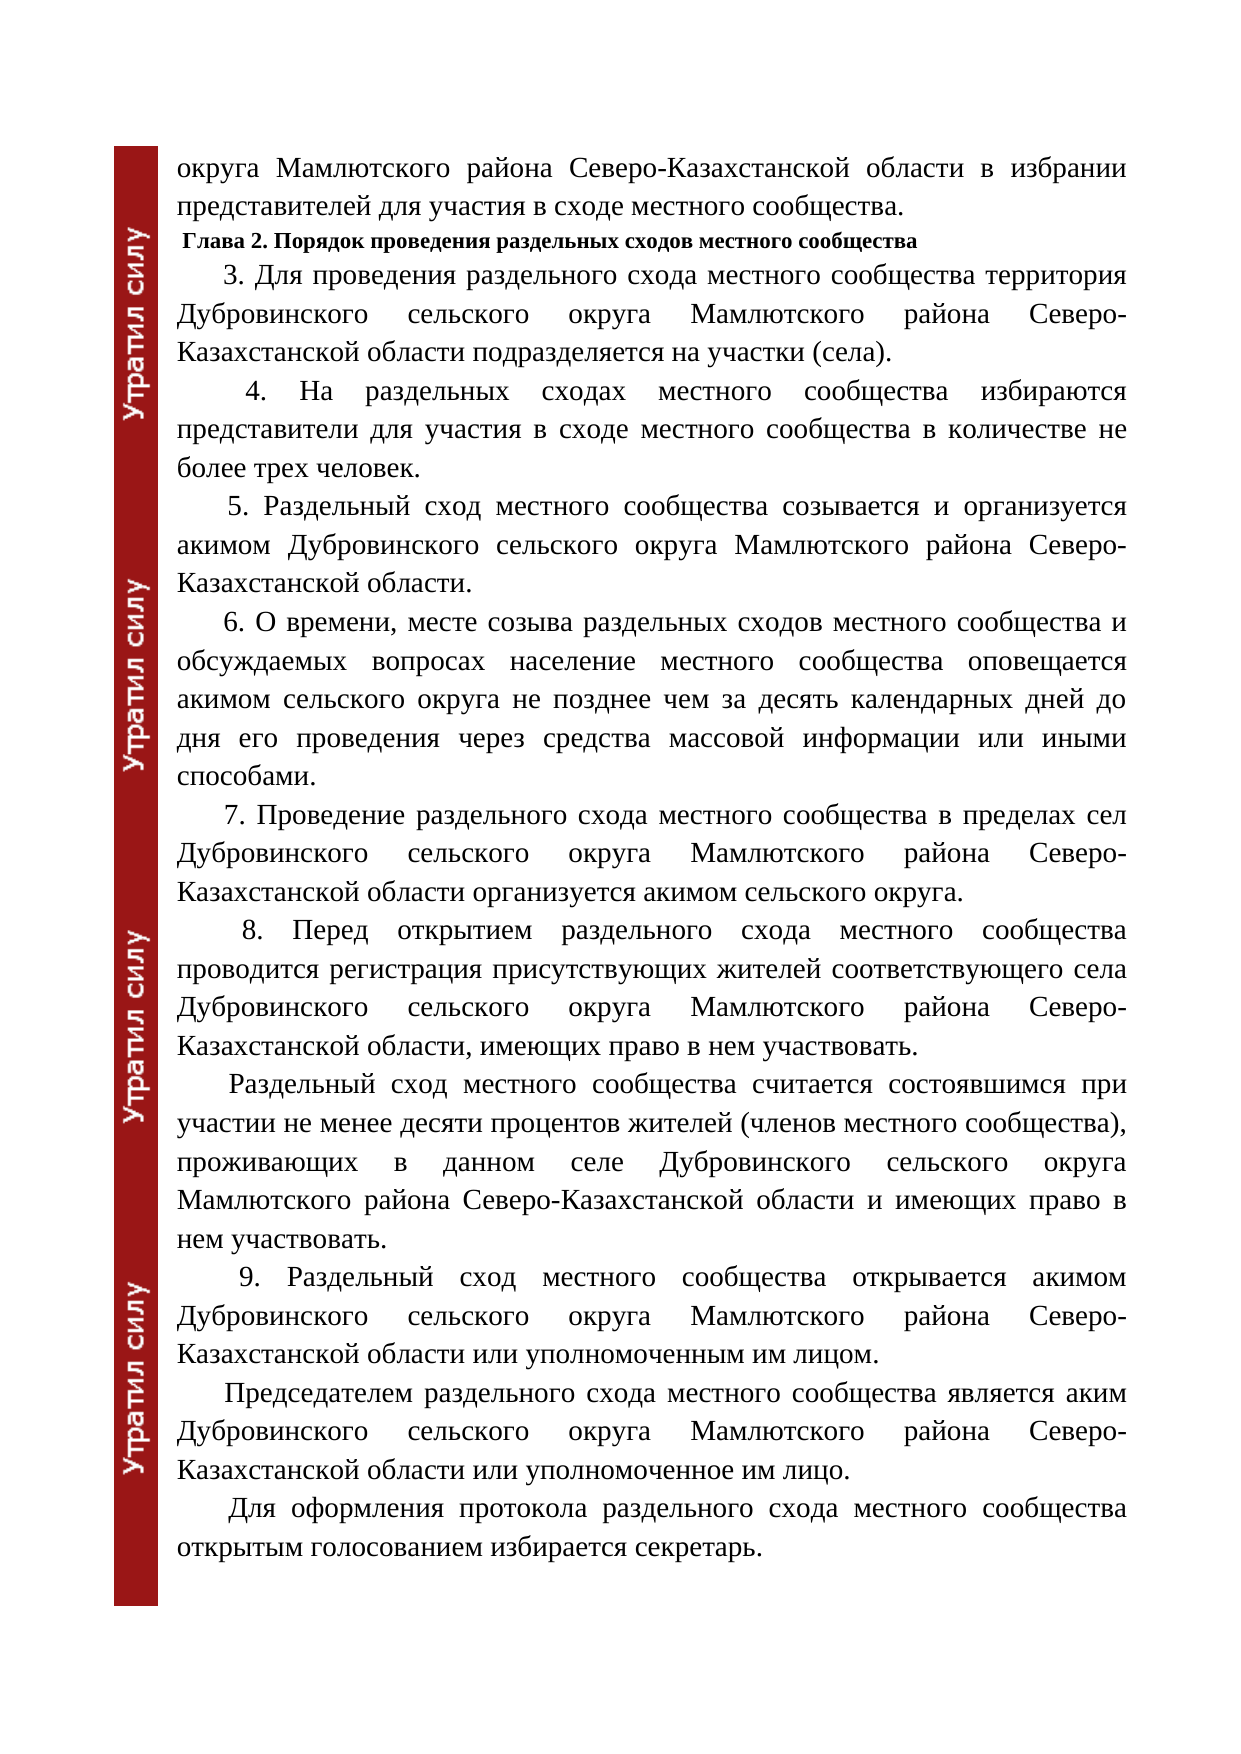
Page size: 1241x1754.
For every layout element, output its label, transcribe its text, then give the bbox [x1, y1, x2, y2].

text Для оформления протокола раздельного схода местного сообщества открытым голосованием избирается секретарь. [112, 1491, 1128, 1563]
picture [114, 222, 158, 227]
picture [114, 1254, 158, 1259]
text Председателем раздельного схода местного сообщества является аким Дубровинского сельского округа Мамлютского района Северо-Казахстанской области или уполномоченное им лицо. [112, 1375, 1128, 1486]
text 5. Раздельный сход местного сообщества созывается и организуется акимом Дубровинского сельского округа Мамлютского района Северо-Казахстанской области. [112, 488, 1128, 599]
picture [114, 253, 158, 257]
text Раздельный сход местного сообщества считается состоявшимся при участии не менее десяти процентов жителей (членов местного сообщества), проживающих в данном селе Дубровинского сельского округа Мамлютского района Северо-Казахстанской области и имеющих право в нем участвовать. [112, 1067, 1128, 1254]
picture [114, 483, 158, 488]
text 4. На раздельных сходах местного сообщества избираются представители для участия в сходе местного сообщества в количестве не более трех человек. [112, 373, 1128, 483]
text Глава 2. Порядок проведения раздельных сходов местного сообщества [112, 227, 1128, 253]
text 3. Для проведения раздельного схода местного сообщества территория Дубровинского сельского округа Мамлютского района Северо-Казахстанской области подразделяется на участки (села). [112, 257, 1128, 368]
picture [114, 146, 158, 150]
text 8. Перед открытием раздельного схода местного сообщества проводится регистрация присутствующих жителей соответствующего села Дубровинского сельского округа Мамлютского района Северо-Казахстанской области, имеющих право в нем участвовать. [112, 912, 1128, 1062]
picture [114, 907, 158, 912]
text 7. Проведение раздельного схода местного сообщества в пределах сел Дубровинского сельского округа Мамлютского района Северо-Казахстанской области организуется акимом сельского округа. [112, 797, 1128, 907]
text 6. О времени, месте созыва раздельных сходов местного сообщества и обсуждаемых вопросах население местного сообщества оповещается акимом сельского округа не позднее чем за десять календарных дней до дня его проведения через средства массовой информации или иными способами. [112, 604, 1128, 792]
text 9. Раздельный сход местного сообщества открывается акимом Дубровинского сельского округа Мамлютского района Северо-Казахстанской области или уполномоченным им лицом. [112, 1259, 1128, 1370]
picture [114, 1563, 158, 1606]
picture [114, 1370, 158, 1375]
picture [114, 1062, 158, 1067]
picture [114, 599, 158, 604]
picture [114, 1486, 158, 1491]
picture [114, 368, 158, 373]
picture [114, 792, 158, 797]
